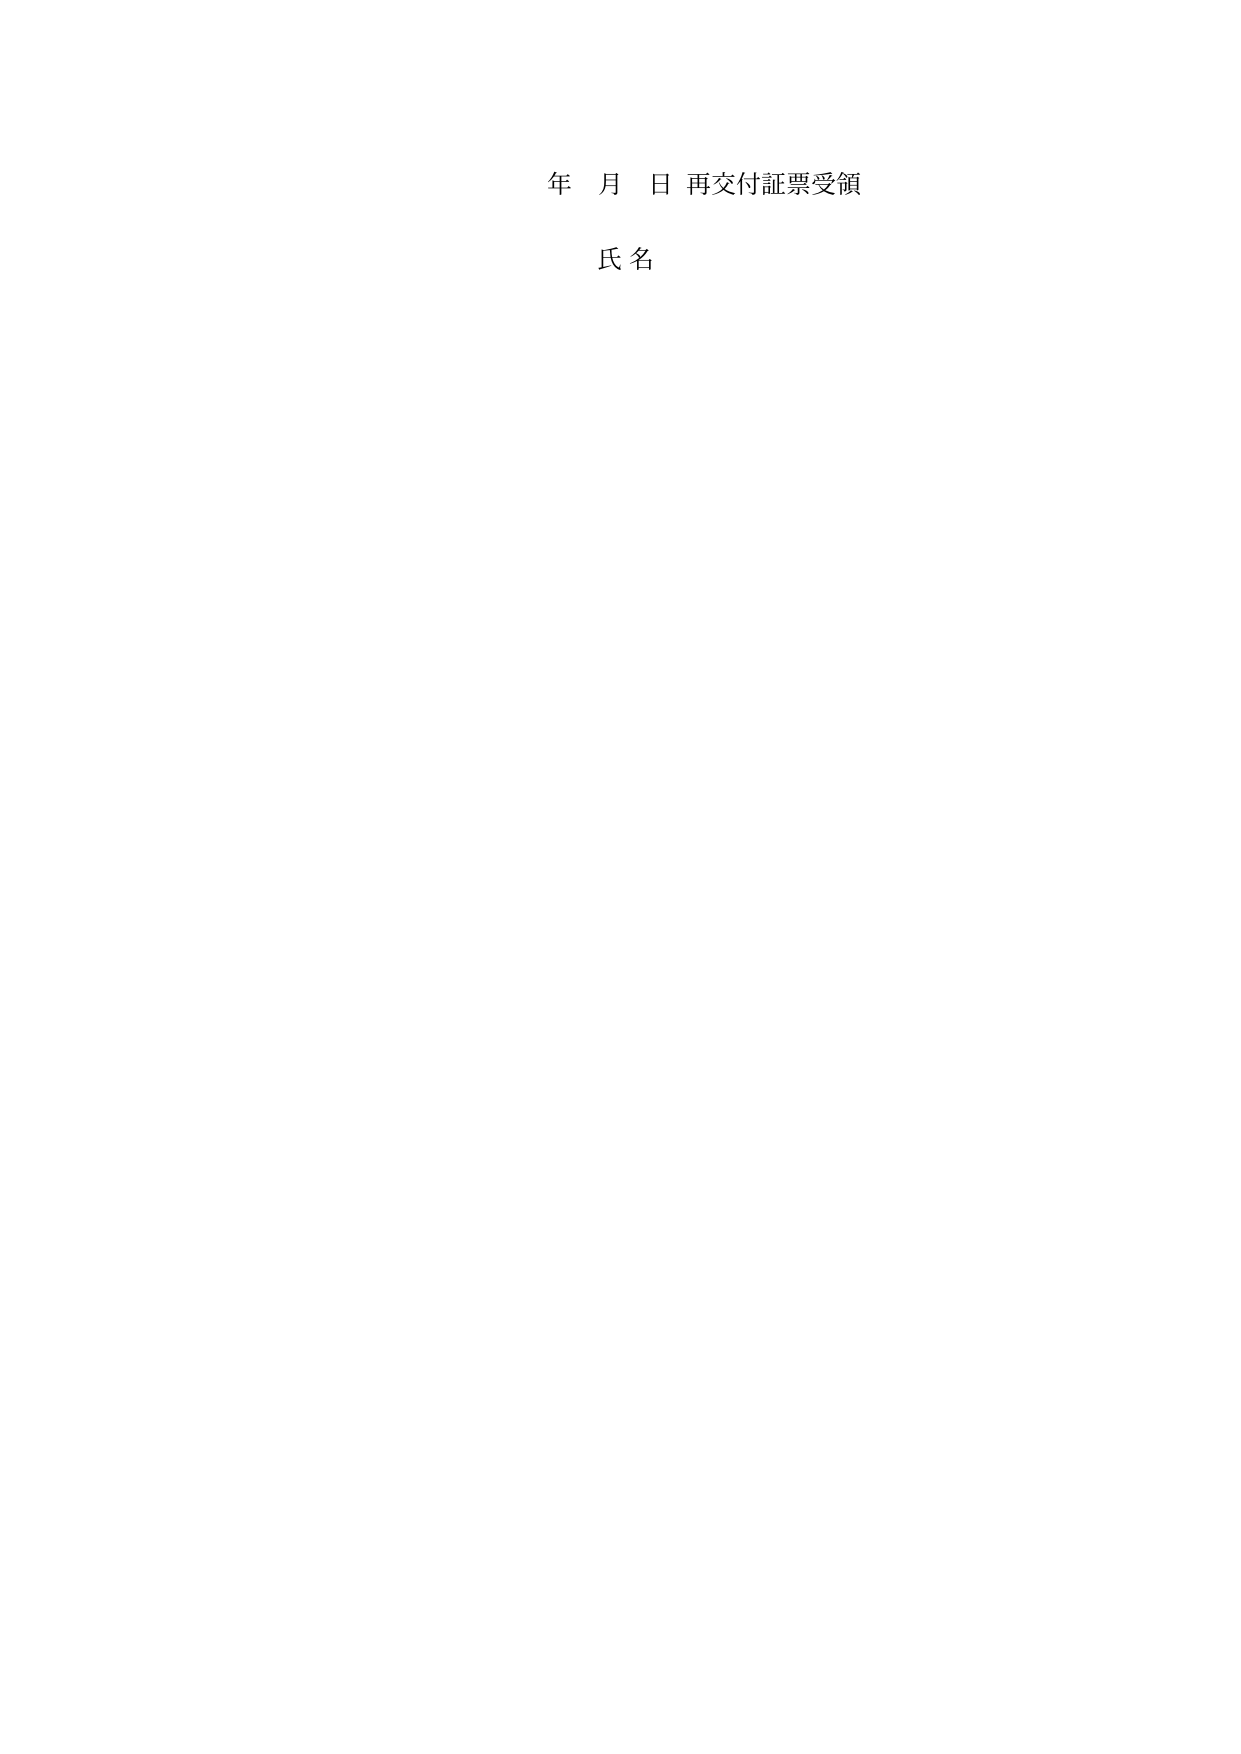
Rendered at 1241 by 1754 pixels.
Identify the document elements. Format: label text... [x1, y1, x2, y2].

text 氏 名 [148, 239, 1092, 277]
text 年 月 日 再交付証票受領 [148, 164, 1092, 202]
